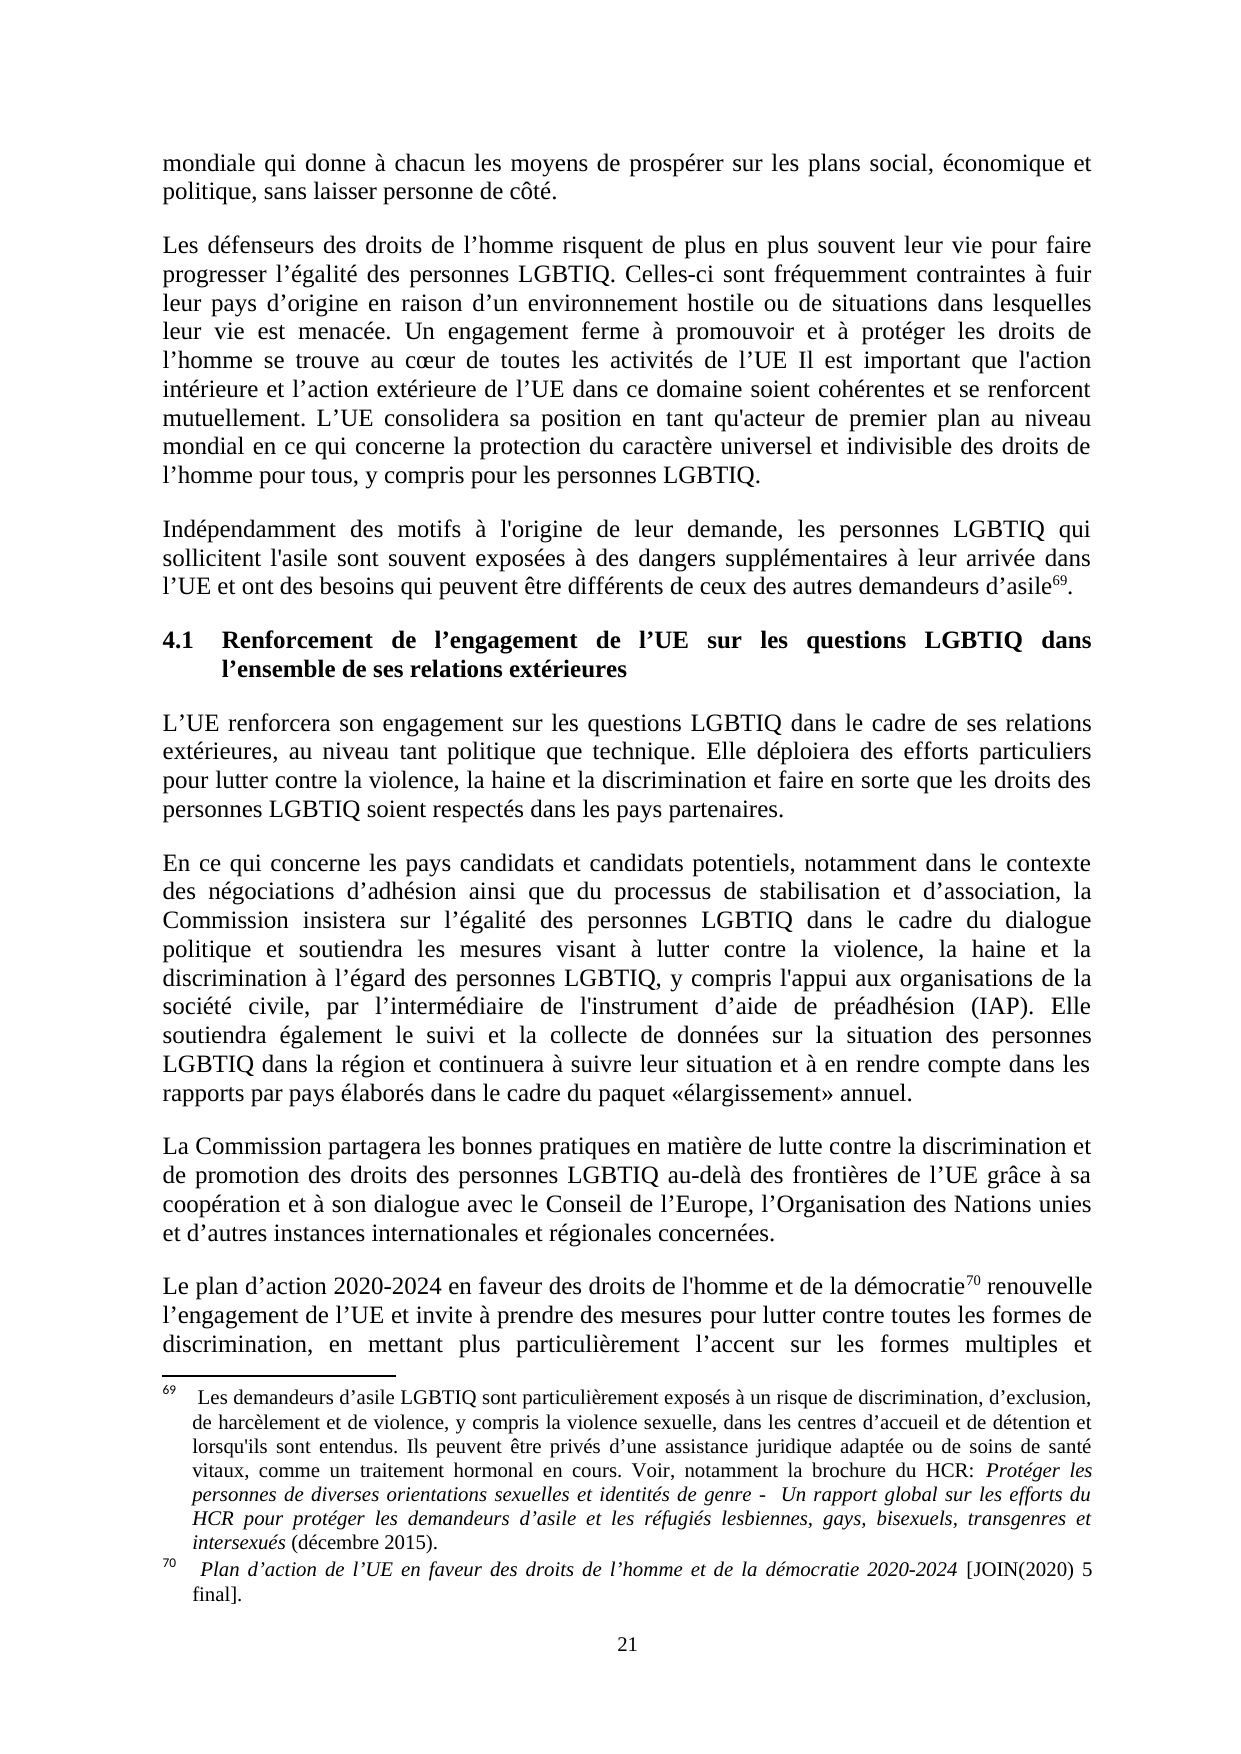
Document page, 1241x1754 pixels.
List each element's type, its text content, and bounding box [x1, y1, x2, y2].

text 4.1 Renforcement de l’engagement de l’UE sur les questions LGBTIQ dans l’ensemble de ses relations extérieures [162, 625, 1092, 683]
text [162, 148, 1092, 205]
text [162, 1271, 1092, 1358]
text En ce qui concerne les pays candidats et candidats potentiels, notamment dans le contexte des négociations d’adhésion ainsi que du processus de stabilisation et d’association, la Commission insistera sur l’égalité des personnes LGBTIQ dans le cadre du dialogue politique et soutiendra les mesures visant à lutter contre la violence, la haine et la discrimination à l’égard des personnes LGBTIQ, y compris l'appui aux organisations de la société civile, par l’intermédiaire de l'instrument d’aide de préadhésion (IAP). Elle soutiendra également le suivi et la collecte de données sur la situation des personnes LGBTIQ dans la région et continuera à suivre leur situation et à en rendre compte dans les rapports par pays élaborés dans le cadre du paquet «élargissement» annuel. [162, 848, 1092, 1106]
text Les défenseurs des droits de l’homme risquent de plus en plus souvent leur vie pour faire progresser l’égalité des personnes LGBTIQ. Celles-ci sont fréquemment contraintes à fuir leur pays d’origine en raison d’un environnement hostile ou de situations dans lesquelles leur vie est menacée. Un engagement ferme à promouvoir et à protéger les droits de l’homme se trouve au cœur de toutes les activités de l’UE Il est important que l'action intérieure et l’action extérieure de l’UE dans ce domaine soient cohérentes et se renforcent mutuellement. L’UE consolidera sa position en tant qu'acteur de premier plan au niveau mondial en ce qui concerne la protection du caractère universel et indivisible des droits de l’homme pour tous, y compris pour les personnes LGBTIQ. [162, 230, 1092, 489]
text Indépendamment des motifs à l'origine de leur demande, les personnes LGBTIQ qui sollicitent l'asile sont souvent exposées à des dangers supplémentaires à leur arrivée dans l’UE et ont des besoins qui peuvent être différents de ceux des autres demandeurs d’asile. [162, 514, 1092, 600]
text La Commission partagera les bonnes pratiques en matière de lutte contre la discrimination et de promotion des droits des personnes LGBTIQ au-delà des frontières de l’UE grâce à sa coopération et à son dialogue avec le Conseil de l’Europe, l’Organisation des Nations unies et d’autres instances internationales et régionales concernées. [162, 1131, 1092, 1246]
text L’UE renforcera son engagement sur les questions LGBTIQ dans le cadre de ses relations extérieures, au niveau tant politique que technique. Elle déploiera des efforts particuliers pour lutter contre la violence, la haine et la discrimination et faire en sorte que les droits des personnes LGBTIQ soient respectés dans les pays partenaires. [162, 708, 1092, 823]
